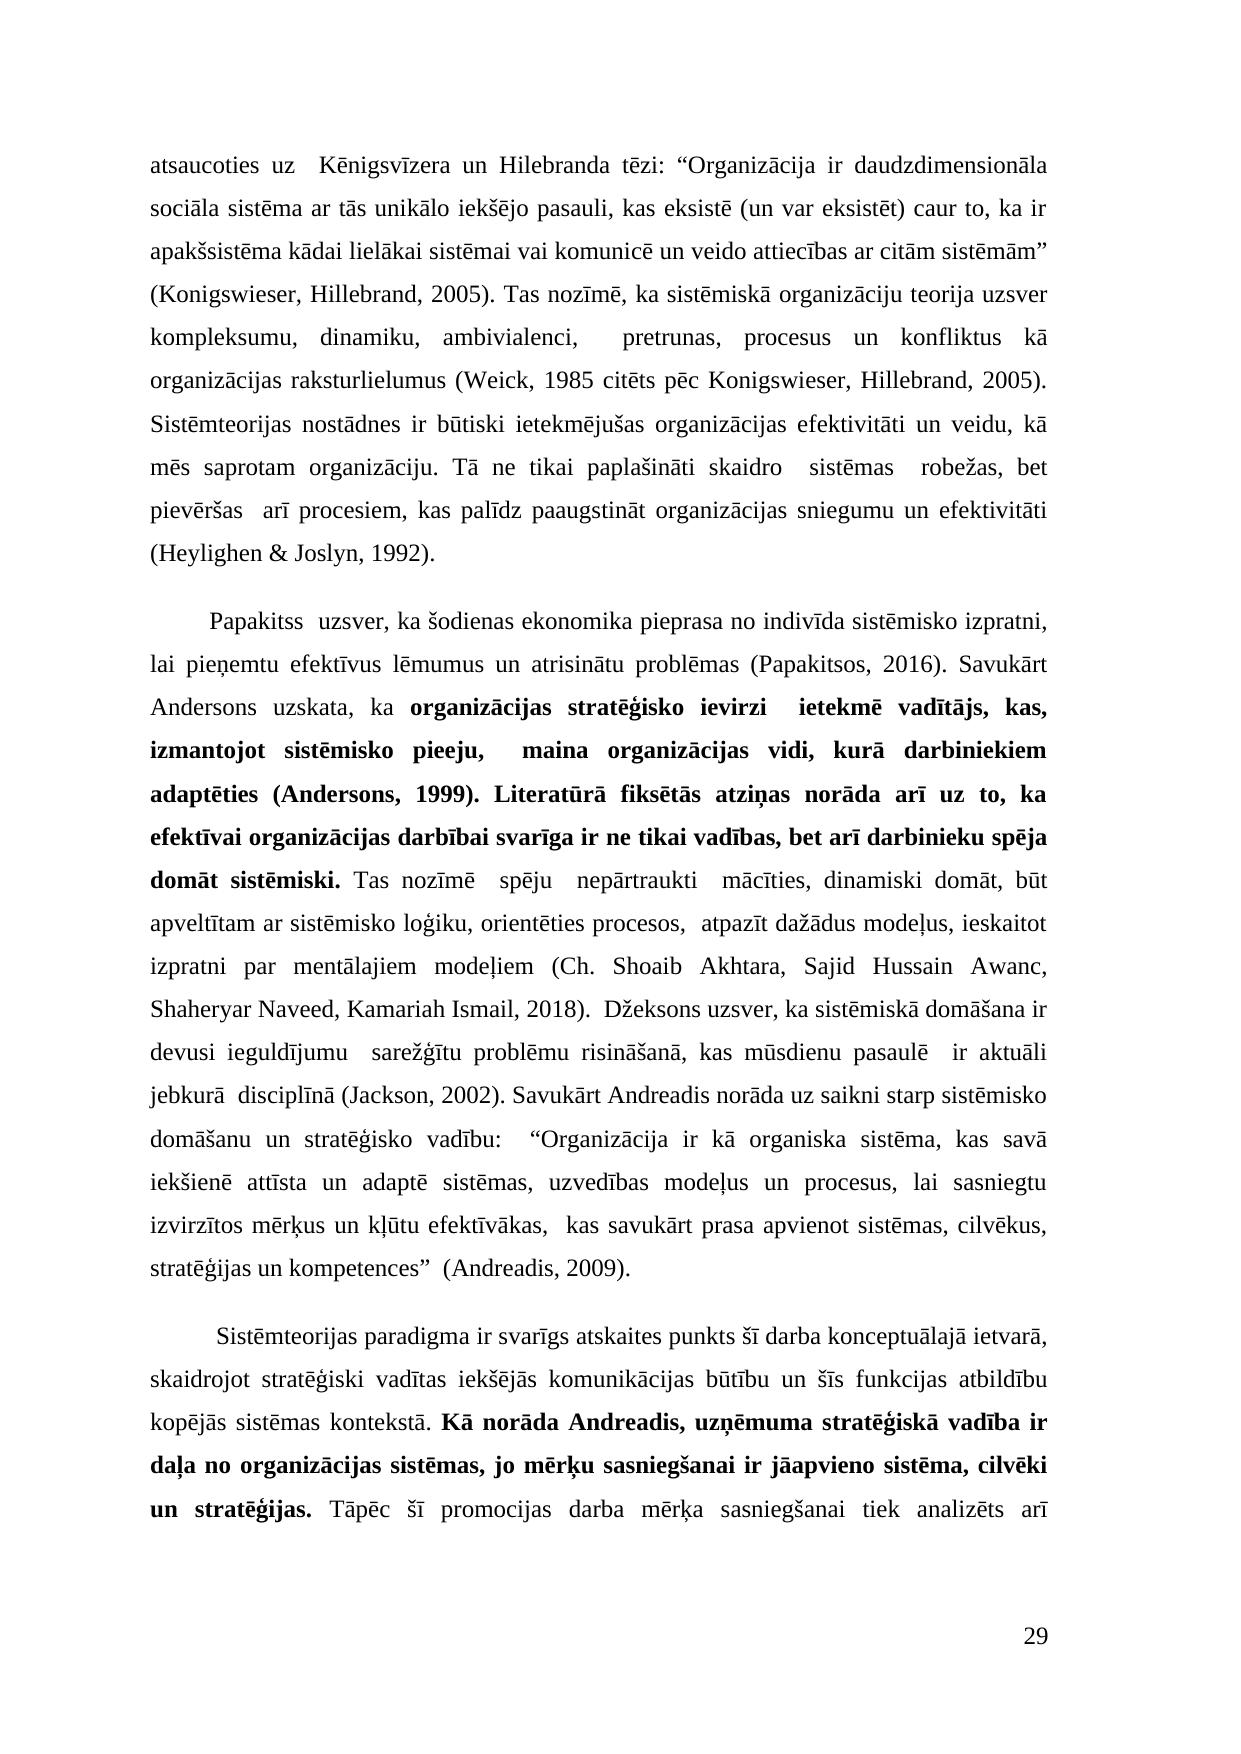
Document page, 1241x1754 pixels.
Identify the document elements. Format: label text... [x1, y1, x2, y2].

text Papakitss uzsver, ka šodienas ekonomika pieprasa no indivīda sistēmisko izpratni, lai pieņemtu efektīvus lēmumus un atrisinātu problēmas (Papakitsos, 2016). Savukārt Andersons uzskata, ka organizācijas stratēģisko ievirzi ietekmē vadītājs, kas, izmantojot sistēmisko pieeju, maina organizācijas vidi, kurā darbiniekiem adaptēties (Andersons, 1999). Literatūrā fiksētās atziņas norāda arī uz to, ka efektīvai organizācijas darbībai svarīga ir ne tikai vadības, bet arī darbinieku spēja domāt sistēmiski. Tas nozīmē spēju nepārtraukti mācīties, dinamiski domāt, būt apveltītam ar sistēmisko loģiku, orientēties procesos, atpazīt dažādus modeļus, ieskaitot izpratni par mentālajiem modeļiem (Ch. Shoaib Akhtara, Sajid Hussain Awanc, Shaheryar Naveed, Kamariah Ismail, 2018). Džeksons uzsver, ka sistēmiskā domāšana ir devusi ieguldījumu sarežģītu problēmu risināšanā, kas mūsdienu pasaulē ir aktuāli jebkurā disciplīnā (Jackson, 2002). Savukārt Andreadis norāda uz saikni starp sistēmisko domāšanu un stratēģisko vadību: “Organizācija ir kā organiska sistēma, kas savā iekšienē attīsta un adaptē sistēmas, uzvedības modeļus un procesus, lai sasniegtu izvirzītos mērķus un kļūtu efektīvākas, kas savukārt prasa apvienot sistēmas, cilvēkus, stratēģijas un kompetences” (Andreadis, 2009). [150, 606, 1048, 1282]
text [150, 1321, 1048, 1522]
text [150, 150, 1048, 567]
